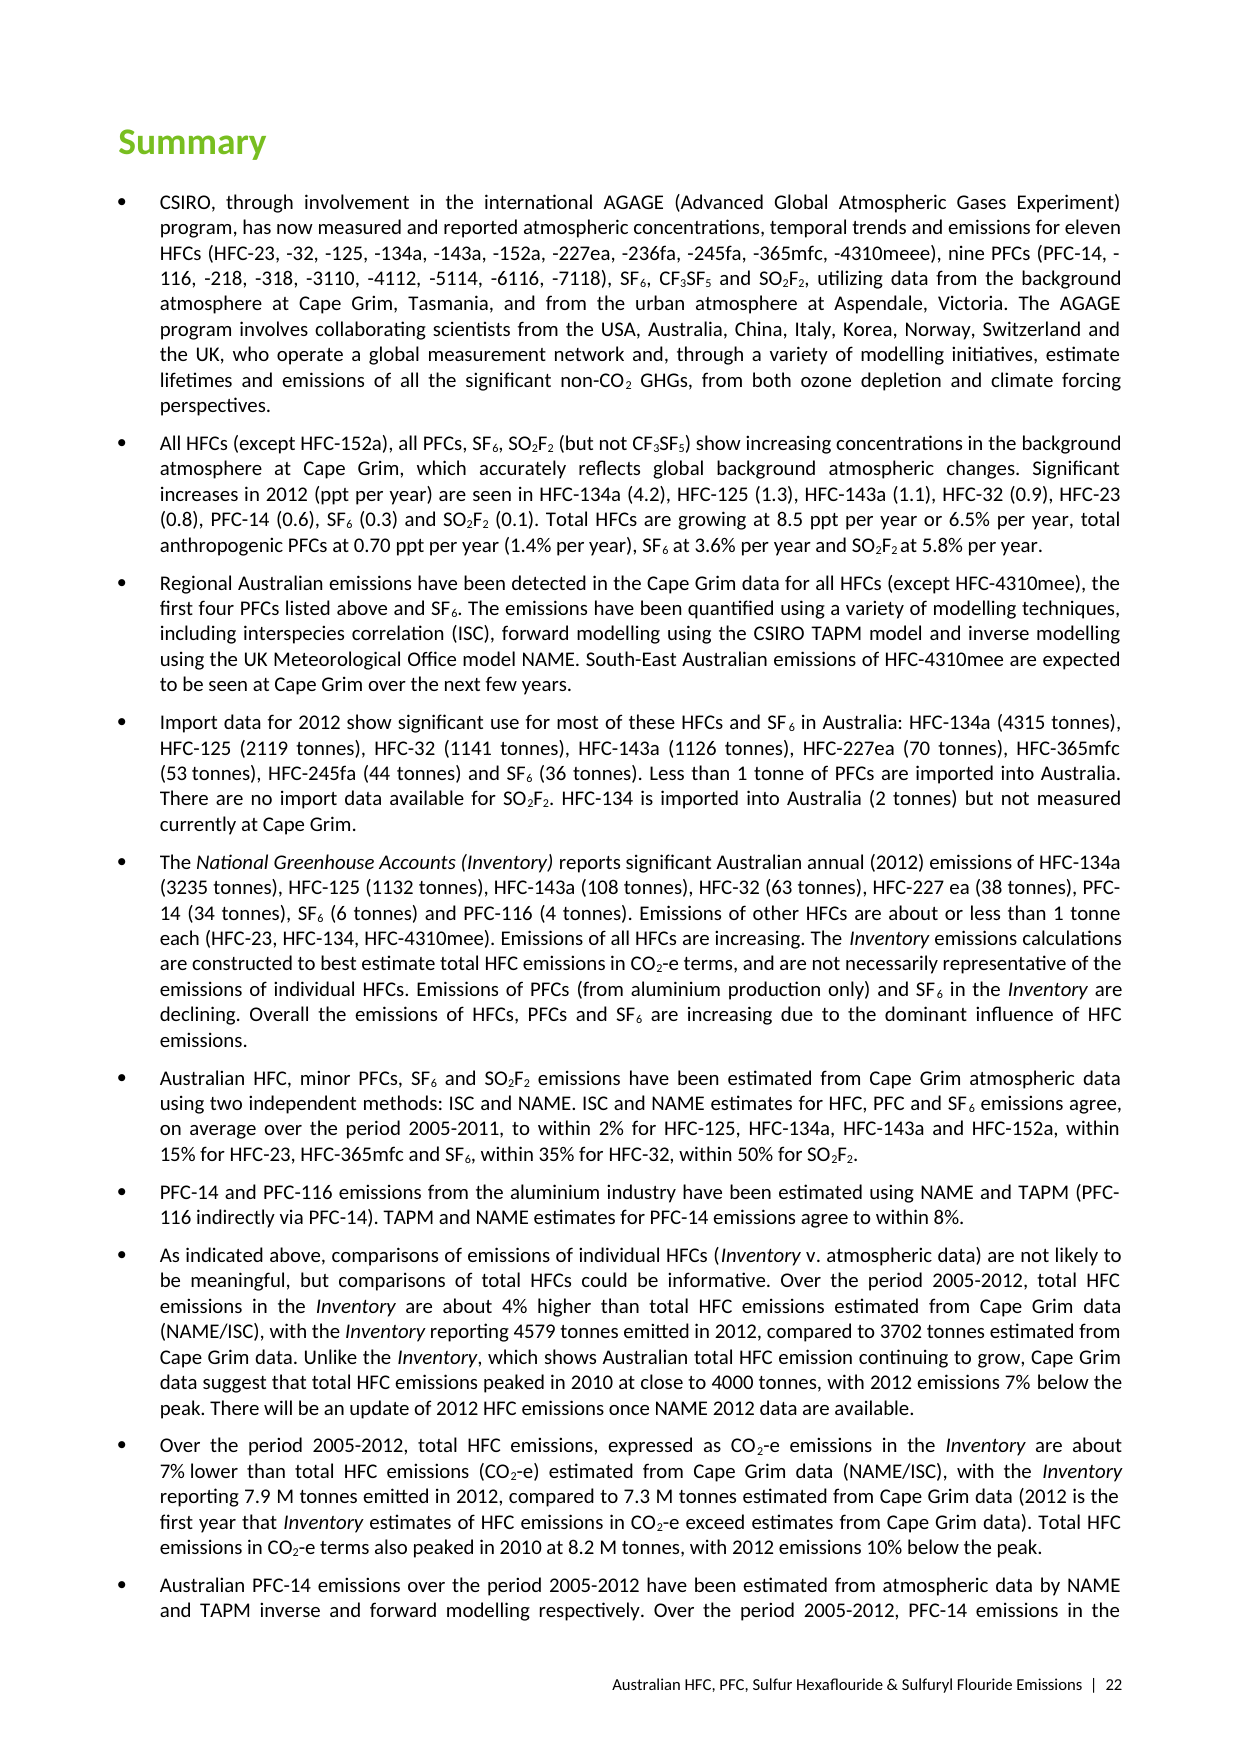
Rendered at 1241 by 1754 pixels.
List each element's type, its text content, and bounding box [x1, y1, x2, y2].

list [118, 1572, 1122, 1623]
list Regional Australian emissions have been detected in the Cape Grim data for all HFCs (except HFC-4310mee), the first four PFCs listed above and SF6. The emissions have been quantified using a variety of modelling techniques, including interspecies correlation (ISC), forward modelling using the CSIRO TAPM model and inverse modelling using the UK Meteorological Office model NAME. South-East Australian emissions of HFC-4310mee are expected to be seen at Cape Grim over the next few years. [118, 570, 1122, 697]
list CSIRO, through involvement in the international AGAGE (Advanced Global Atmospheric Gases Experiment) program, has now measured and reported atmospheric concentrations, temporal trends and emissions for eleven HFCs (HFC-23, -32, -125, -134a, -143a, -152a, -227ea, -236fa, -245fa, -365mfc, -4310meee), nine PFCs (PFC-14, -116, -218, -318, -3110, -4112, -5114, -6116, -7118), SF6, CF3SF5 and SO2F2, utilizing data from the background atmosphere at Cape Grim, Tasmania, and from the urban atmosphere at Aspendale, Victoria. The AGAGE program involves collaborating scientists from the USA, Australia, China, Italy, Korea, Norway, Switzerland and the UK, who operate a global measurement network and, through a variety of modelling initiatives, estimate lifetimes and emissions of all the significant non-CO2 GHGs, from both ozone depletion and climate forcing perspectives. [118, 189, 1122, 418]
list All HFCs (except HFC-152a), all PFCs, SF6, SO2F2 (but not CF3SF5) show increasing concentrations in the background atmosphere at Cape Grim, which accurately reflects global background atmospheric changes. Significant increases in 2012 (ppt per year) are seen in HFC-134a (4.2), HFC-125 (1.3), HFC-143a (1.1), HFC-32 (0.9), HFC-23 (0.8), PFC-14 (0.6), SF6 (0.3) and SO2F2 (0.1). Total HFCs are growing at 8.5 ppt per year or 6.5% per year, total anthropogenic PFCs at 0.70 ppt per year (1.4% per year), SF6 at 3.6% per year and SO2F2 at 5.8% per year. [118, 430, 1122, 557]
list The National Greenhouse Accounts (Inventory) reports significant Australian annual (2012) emissions of HFC-134a (3235 tonnes), HFC-125 (1132 tonnes), HFC-143a (108 tonnes), HFC-32 (63 tonnes), HFC-227 ea (38 tonnes), PFC-14 (34 tonnes), SF6 (6 tonnes) and PFC-116 (4 tonnes). Emissions of other HFCs are about or less than 1 tonne each (HFC-23, HFC-134, HFC-4310mee). Emissions of all HFCs are increasing. The Inventory emissions calculations are constructed to best estimate total HFC emissions in CO2-e terms, and are not necessarily representative of the emissions of individual HFCs. Emissions of PFCs (from aluminium production only) and SF6 in the Inventory are declining. Overall the emissions of HFCs, PFCs and SF6 are increasing due to the dominant influence of HFC emissions. [118, 849, 1122, 1052]
list As indicated above, comparisons of emissions of individual HFCs (Inventory v. atmospheric data) are not likely to be meaningful, but comparisons of total HFCs could be informative. Over the period 2005-2012, total HFC emissions in the Inventory are about 4% higher than total HFC emissions estimated from Cape Grim data (NAME/ISC), with the Inventory reporting 4579 tonnes emitted in 2012, compared to 3702 tonnes estimated from Cape Grim data. Unlike the Inventory, which shows Australian total HFC emission continuing to grow, Cape Grim data suggest that total HFC emissions peaked in 2010 at close to 4000 tonnes, with 2012 emissions 7% below the peak. There will be an update of 2012 HFC emissions once NAME 2012 data are available. [118, 1242, 1122, 1420]
list PFC-14 and PFC-116 emissions from the aluminium industry have been estimated using NAME and TAPM (PFC-116 indirectly via PFC-14). TAPM and NAME estimates for PFC-14 emissions agree to within 8%. [118, 1179, 1122, 1230]
list Import data for 2012 show significant use for most of these HFCs and SF6 in Australia: HFC-134a (4315 tonnes), HFC-125 (2119 tonnes), HFC-32 (1141 tonnes), HFC-143a (1126 tonnes), HFC-227ea (70 tonnes), HFC-365mfc (53 tonnes), HFC-245fa (44 tonnes) and SF6 (36 tonnes). Less than 1 tonne of PFCs are imported into Australia. There are no import data available for SO2F2. HFC-134 is imported into Australia (2 tonnes) but not measured currently at Cape Grim. [118, 709, 1122, 836]
list Australian HFC, minor PFCs, SF6 and SO2F2 emissions have been estimated from Cape Grim atmospheric data using two independent methods: ISC and NAME. ISC and NAME estimates for HFC, PFC and SF6 emissions agree, on average over the period 2005-2011, to within 2% for HFC-125, HFC-134a, HFC-143a and HFC-152a, within 15% for HFC-23, HFC-365mfc and SF6, within 35% for HFC-32, within 50% for SO2F2. [118, 1065, 1122, 1166]
subtitle Summary [118, 118, 1122, 164]
list Over the period 2005-2012, total HFC emissions, expressed as CO2-e emissions in the Inventory are about 7% lower than total HFC emissions (CO2-e) estimated from Cape Grim data (NAME/ISC), with the Inventory reporting 7.9 M tonnes emitted in 2012, compared to 7.3 M tonnes estimated from Cape Grim data (2012 is the first year that Inventory estimates of HFC emissions in CO2-e exceed estimates from Cape Grim data). Total HFC emissions in CO2-e terms also peaked in 2010 at 8.2 M tonnes, with 2012 emissions 10% below the peak. [118, 1433, 1122, 1560]
